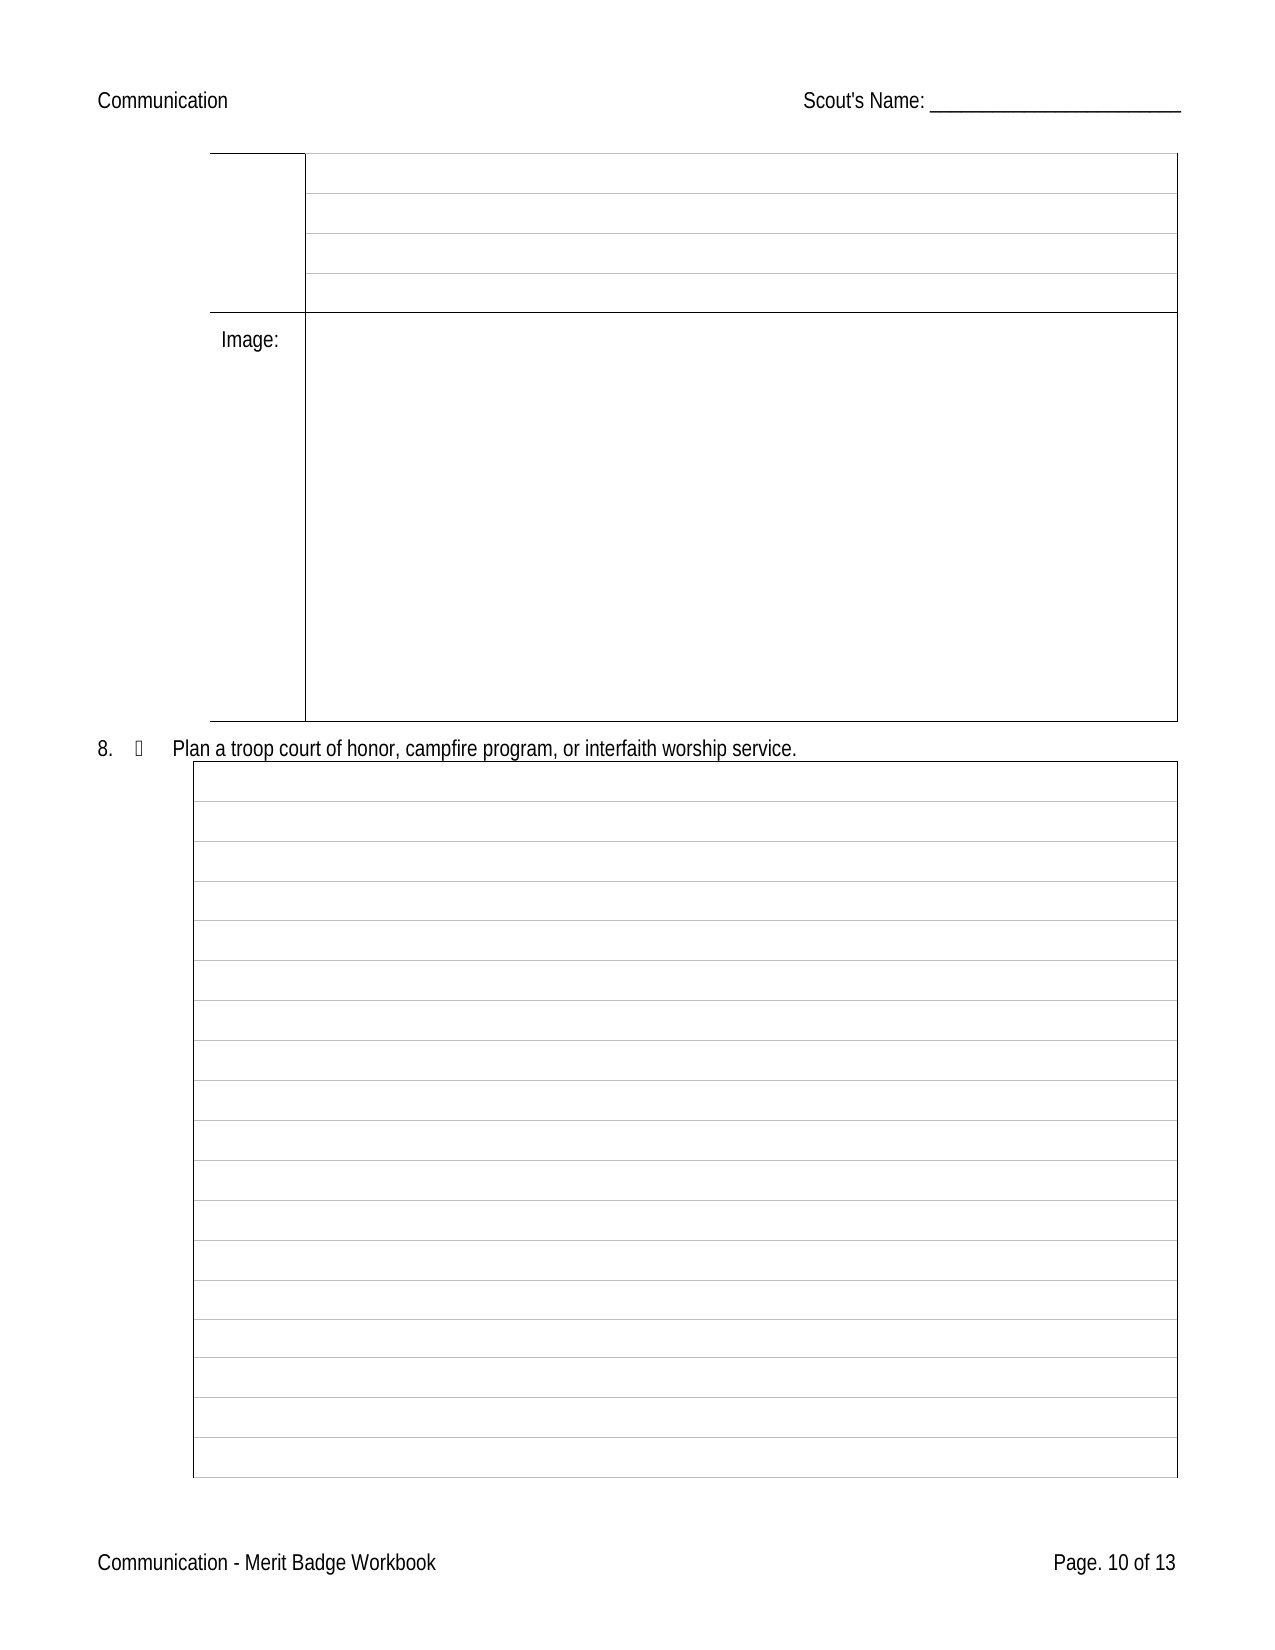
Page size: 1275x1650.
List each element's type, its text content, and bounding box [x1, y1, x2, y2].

table_cell [194, 842, 1177, 881]
table_cell [194, 882, 1177, 920]
table_cell [306, 274, 1177, 312]
table_cell [194, 1121, 1177, 1160]
table_cell [194, 1001, 1177, 1040]
table_cell [194, 961, 1177, 1000]
table_cell [194, 1041, 1177, 1080]
table_cell [306, 154, 1177, 193]
table_cell [194, 1358, 1177, 1397]
table_cell [194, 1320, 1177, 1357]
table_cell [194, 1201, 1177, 1239]
table_cell [306, 234, 1177, 272]
table_cell [194, 1438, 1177, 1477]
table_cell Image: [210, 313, 305, 721]
table_cell [306, 313, 1177, 721]
table_cell [194, 1161, 1177, 1200]
table_cell [194, 802, 1177, 841]
table_header [194, 762, 1177, 801]
table_cell [194, 1241, 1177, 1279]
table_cell [194, 1281, 1177, 1319]
table_cell [306, 194, 1177, 232]
text 8. Plan a troop court of honor, campfire program, or interfaith worship service. [97, 734, 1177, 761]
table_cell [194, 1398, 1177, 1437]
table_cell [194, 1081, 1177, 1120]
table_cell [194, 921, 1177, 960]
